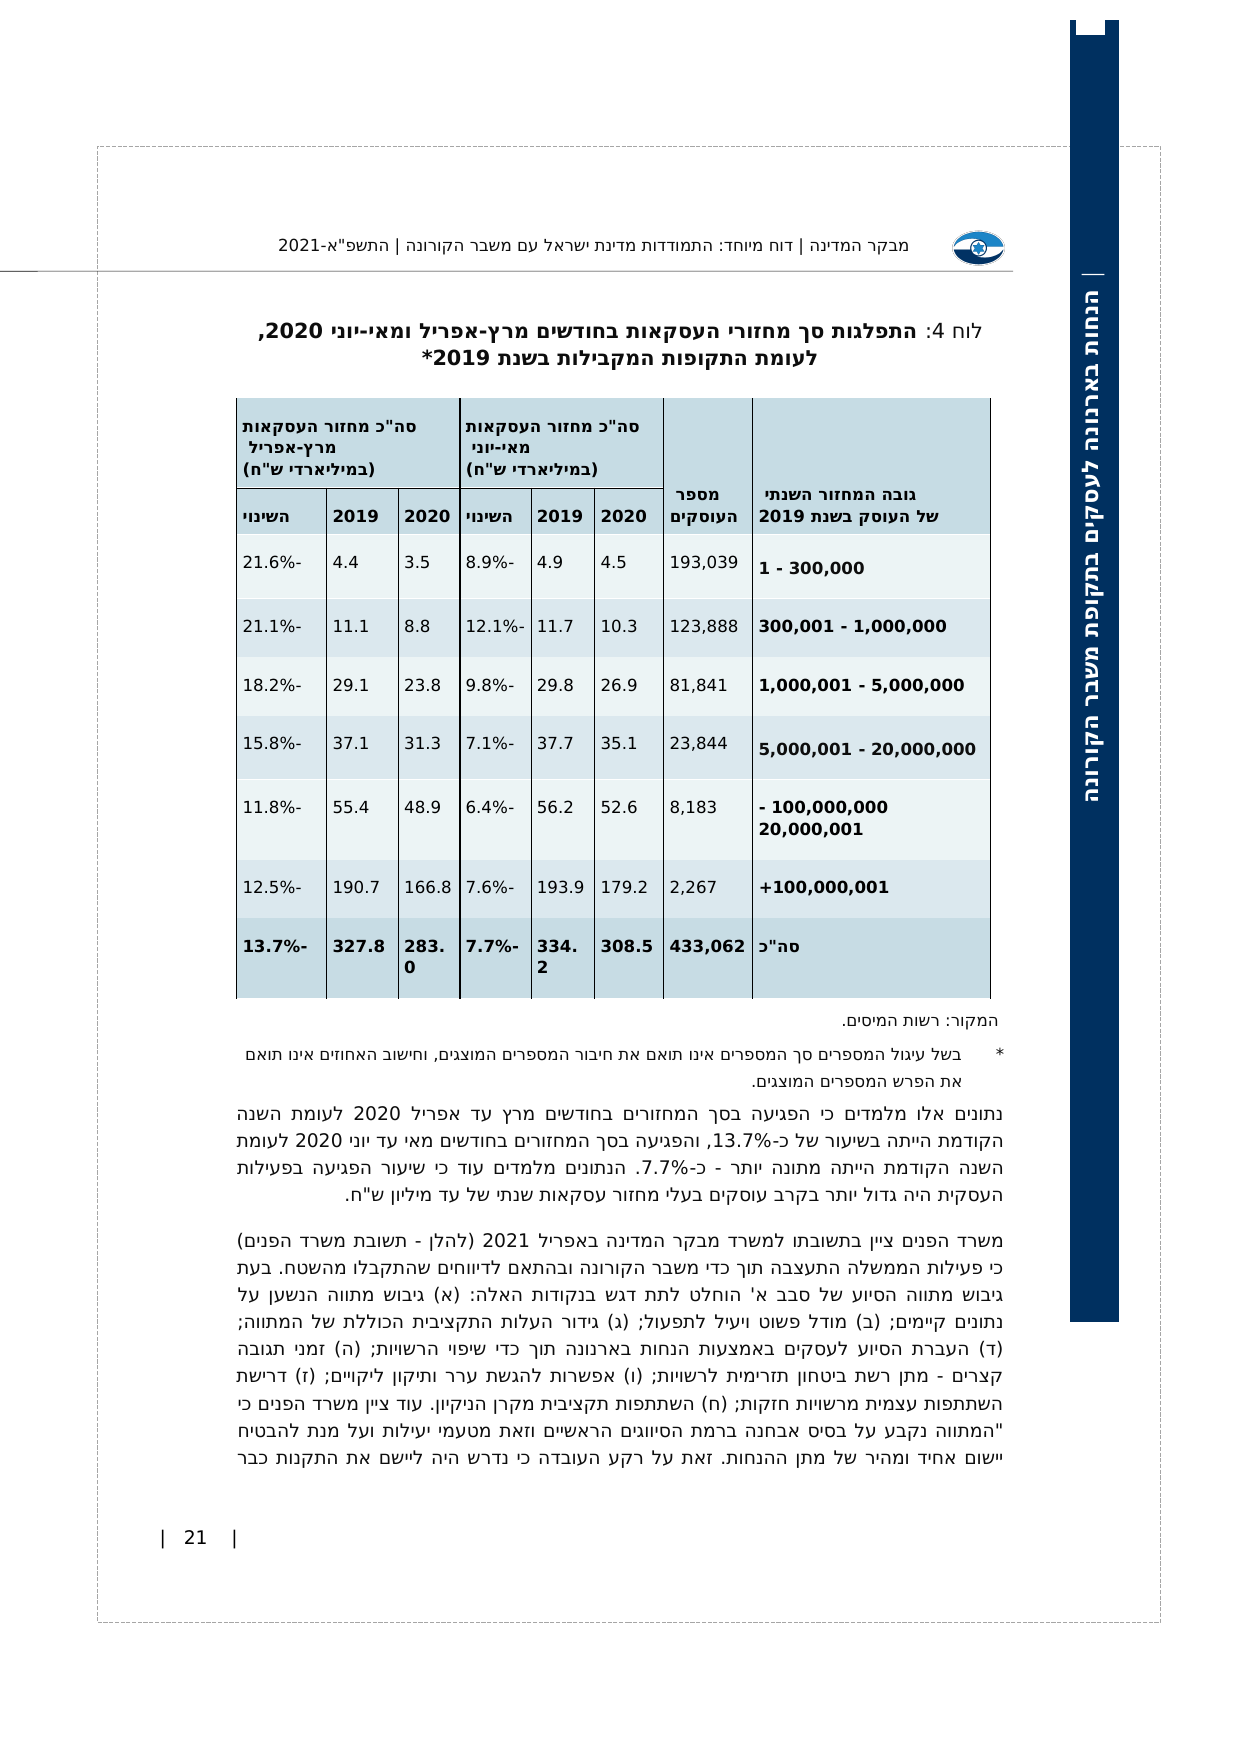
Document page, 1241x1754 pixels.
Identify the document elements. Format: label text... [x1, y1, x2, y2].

table_cell 283.0 [399, 918, 459, 998]
table_cell 8,183 [664, 780, 752, 860]
table_cell -6.4% [461, 780, 531, 860]
table_cell -12.5% [237, 860, 326, 918]
table_cell -21.6% [237, 535, 326, 598]
table_cell 52.6 [595, 780, 663, 860]
table_cell 29.8 [532, 657, 594, 716]
table_cell 48.9 [399, 780, 459, 860]
table_cell 11.7 [532, 599, 594, 657]
table_cell 1,000,000 - 300,001 [753, 599, 990, 657]
table_cell -7.6% [461, 860, 531, 918]
table_cell -12.1% [461, 599, 531, 657]
table_cell 4.4 [327, 535, 398, 598]
table_cell 4.5 [595, 535, 663, 598]
table_cell 100,000,001+ [753, 860, 990, 918]
table_cell -21.1% [237, 599, 326, 657]
text לוח 4: התפלגות סך מחזורי העסקאות בחודשים מרץ-אפריל ומאי-יוני 2020, [236, 319, 1004, 343]
table_cell 23.8 [399, 657, 459, 716]
table_header גובה המחזור השנתי של העוסק בשנת 2019 [753, 398, 990, 534]
text נתונים אלו מלמדים כי הפגיעה בסך המחזורים בחודשים מרץ עד אפריל 2020 לעומת השנה הקודמת הייתה בשיעור של כ-13.7%, והפגיעה בסך המחזורים בחודשים מאי עד יוני 2020 לעומת השנה הקודמת הייתה מתונה יותר - כ-7.7%. הנתונים מלמדים עוד כי שיעור הפגיעה בפעילות העסקית היה גדול יותר בקרב עוסקים בעלי מחזור עסקאות שנתי של עד מיליון ש"ח. [236, 1038, 1004, 1207]
table_cell 2019 [532, 489, 594, 534]
table_cell 37.7 [532, 716, 594, 779]
table_cell 31.3 [399, 716, 459, 779]
table_cell -15.8% [237, 716, 326, 779]
table_cell 10.3 [595, 599, 663, 657]
text לעומת התקופות המקבילות בשנת 2019* [236, 346, 1004, 370]
table_header מספר העוסקים [664, 398, 752, 534]
table_cell 3.5 [399, 535, 459, 598]
table_cell -9.8% [461, 657, 531, 716]
table_cell סה"כ [753, 918, 990, 998]
table_cell 2019 [327, 489, 398, 534]
table_cell 26.9 [595, 657, 663, 716]
table_cell -8.9% [461, 535, 531, 598]
table_cell 193,039 [664, 535, 752, 598]
table_cell 37.1 [327, 716, 398, 779]
table_cell 300,000 - 1 [753, 535, 990, 598]
table_cell 20,000,000 - 5,000,001 [753, 716, 990, 779]
table_cell -7.1% [461, 716, 531, 779]
picture [950, 228, 1007, 268]
table_cell השינוי [461, 489, 531, 534]
table_header סה"כ מחזור העסקאות מאי-יוני (במיליארדי ש"ח) [461, 398, 663, 487]
table_cell 35.1 [595, 716, 663, 779]
table_cell 81,841 [664, 657, 752, 716]
table_cell 55.4 [327, 780, 398, 860]
table_cell 4.9 [532, 535, 594, 598]
table_cell 433,062 [664, 918, 752, 998]
table_cell 193.9 [532, 860, 594, 918]
table_cell 327.8 [327, 918, 398, 998]
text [236, 1226, 1004, 1469]
table_cell 308.5 [595, 918, 663, 998]
table_cell -18.2% [237, 657, 326, 716]
table_cell 29.1 [327, 657, 398, 716]
table_cell 179.2 [595, 860, 663, 918]
table_cell השינוי [237, 489, 326, 534]
table_cell 166.8 [399, 860, 459, 918]
table_cell 100,000,000 - 20,000,001 [753, 780, 990, 860]
table_cell 11.1 [327, 599, 398, 657]
table_cell 8.8 [399, 599, 459, 657]
text המקור: רשות המיסים. [236, 1005, 1004, 1032]
table_header סה"כ מחזור העסקאות מרץ-אפריל (במיליארדי ש"ח) [237, 398, 459, 487]
table_cell 334.2 [532, 918, 594, 998]
table_cell 2020 [399, 489, 459, 534]
table_cell 190.7 [327, 860, 398, 918]
table_cell 5,000,000 - 1,000,001 [753, 657, 990, 716]
table_cell -11.8% [237, 780, 326, 860]
table_cell -13.7% [237, 918, 326, 998]
table_cell 2020 [595, 489, 663, 534]
table_cell 123,888 [664, 599, 752, 657]
table_cell 56.2 [532, 780, 594, 860]
text * בשל עיגול המספרים סך המספרים אינו תואם את חיבור המספרים המוצגים, וחישוב האחוזים אינו תואם את הפרש המספרים המוצגים. [245, 1038, 1004, 1092]
table_cell 2,267 [664, 860, 752, 918]
table_cell -7.7% [461, 918, 531, 998]
table_cell 23,844 [664, 716, 752, 779]
